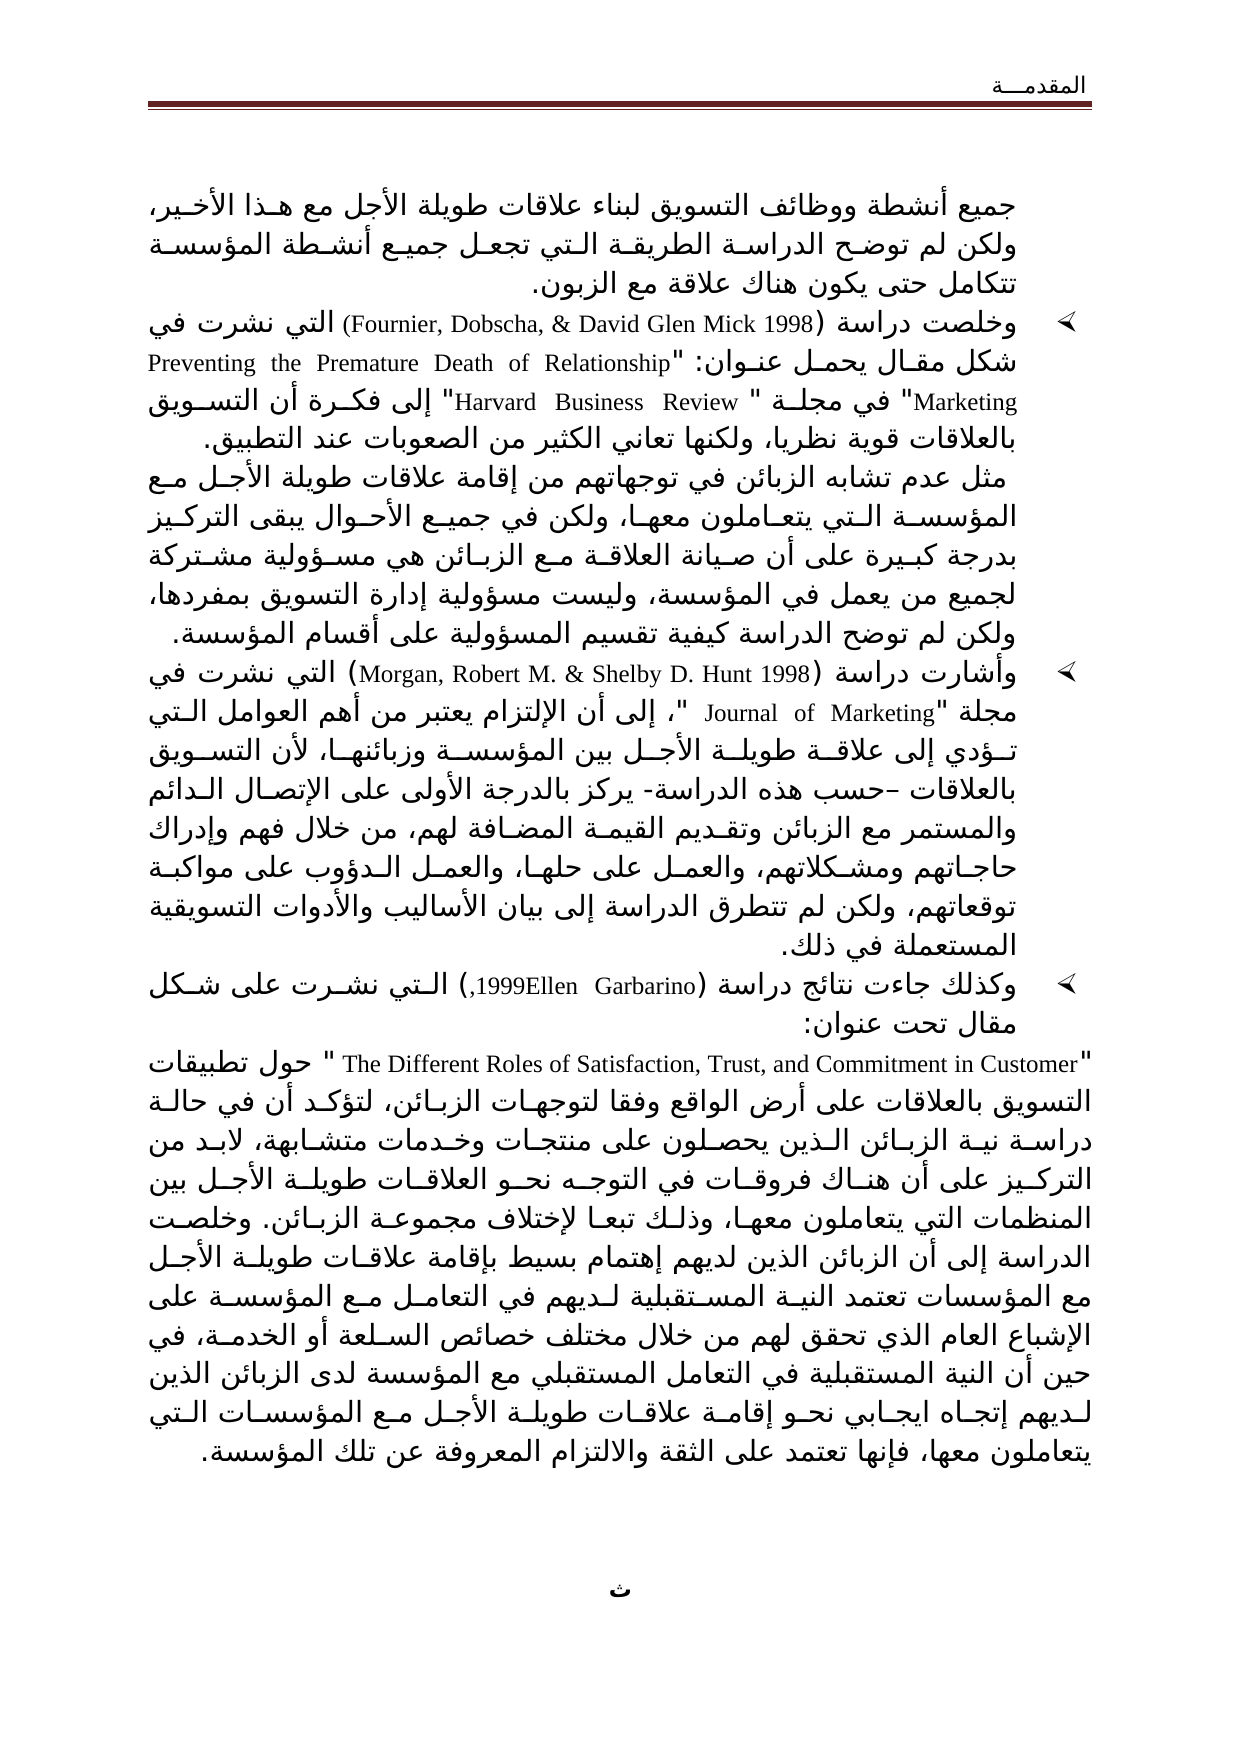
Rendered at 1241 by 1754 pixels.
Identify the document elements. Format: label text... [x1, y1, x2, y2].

list وأشارت دراسة (Morgan, Robert M. & Shelby D. Hunt 1998) التي نشرت في مجلة "Journal of Marketing "، إلى أن الإلتزام يعتبر من أهم العوامل التي تؤدي إلى علاقة طويلة الأجل بين المؤسسة وزبائنها، لأن التسويق بالعلاقات –حسب هذه الدراسة- يركز بالدرجة الأولى على الإتصال الدائم والمستمر مع الزبائن وتقديم القيمة المضافة لهم، من خلال فهم وإدراك حاجاتهم ومشكلاتهم، والعمل على حلها، والعمل الدؤوب على مواكبة توقعاتهم، ولكن لم تتطرق الدراسة إلى بيان الأساليب والأدوات التسويقية المستعملة في ذلك. [148, 656, 1055, 962]
list "The Different Roles of Satisfaction, Trust, and Commitment in Customer " حول تطبيقات التسويق بالعلاقات على أرض الواقع وفقا لتوجهات الزبائن، لتؤكد أن في حالة دراسة نية الزبائن الذين يحصلون على منتجات وخدمات متشابهة، لابد من التركيز على أن هناك فروقات في التوجه نحو العلاقات طويلة الأجل بين المنظمات التي يتعاملون معها، وذلك تبعا لإختلاف مجموعة الزبائن. وخلصت الدراسة إلى أن الزبائن الذين لديهم إهتمام بسيط بإقامة علاقات طويلة الأجل مع المؤسسات تعتمد النية المستقبلية لديهم في التعامل مع المؤسسة على الإشباع العام الذي تحقق لهم من خلال مختلف خصائص السلعة أو الخدمة، في حين أن النية المستقبلية في التعامل المستقبلي مع المؤسسة لدى الزبائن الذين لديهم إتجاه ايجابي نحو إقامة علاقات طويلة الأجل مع المؤسسات التي يتعاملون معها، فإنها تعتمد على الثقة والالتزام المعروفة عن تلك المؤسسة. [148, 1045, 1092, 1469]
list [148, 188, 1055, 300]
list وخلصت دراسة (Fournier, Dobscha, & David Glen Mick 1998) التي نشرت في شكل مقال يحمل عنوان: "Preventing the Premature Death of Relationship Marketing" في مجلة " Harvard Business Review" إلى فكرة أن التسويق بالعلاقات قوية نظريا، ولكنها تعاني الكثير من الصعوبات عند التطبيق. [148, 305, 1055, 456]
list مثل عدم تشابه الزبائن في توجهاتهم من إقامة علاقات طويلة الأجل مع المؤسسة التي يتعاملون معها، ولكن في جميع الأحوال يبقى التركيز بدرجة كبيرة على أن صيانة العلاقة مع الزبائن هي مسؤولية مشتركة لجميع من يعمل في المؤسسة، وليست مسؤولية إدارة التسويق بمفردها، ولكن لم توضح الدراسة كيفية تقسيم المسؤولية على أقسام المؤسسة. [148, 461, 1017, 651]
list وكذلك جاءت نتائج دراسة (1999Ellen Garbarino,) التي نشرت على شكل مقال تحت عنوان: [148, 967, 1055, 1040]
